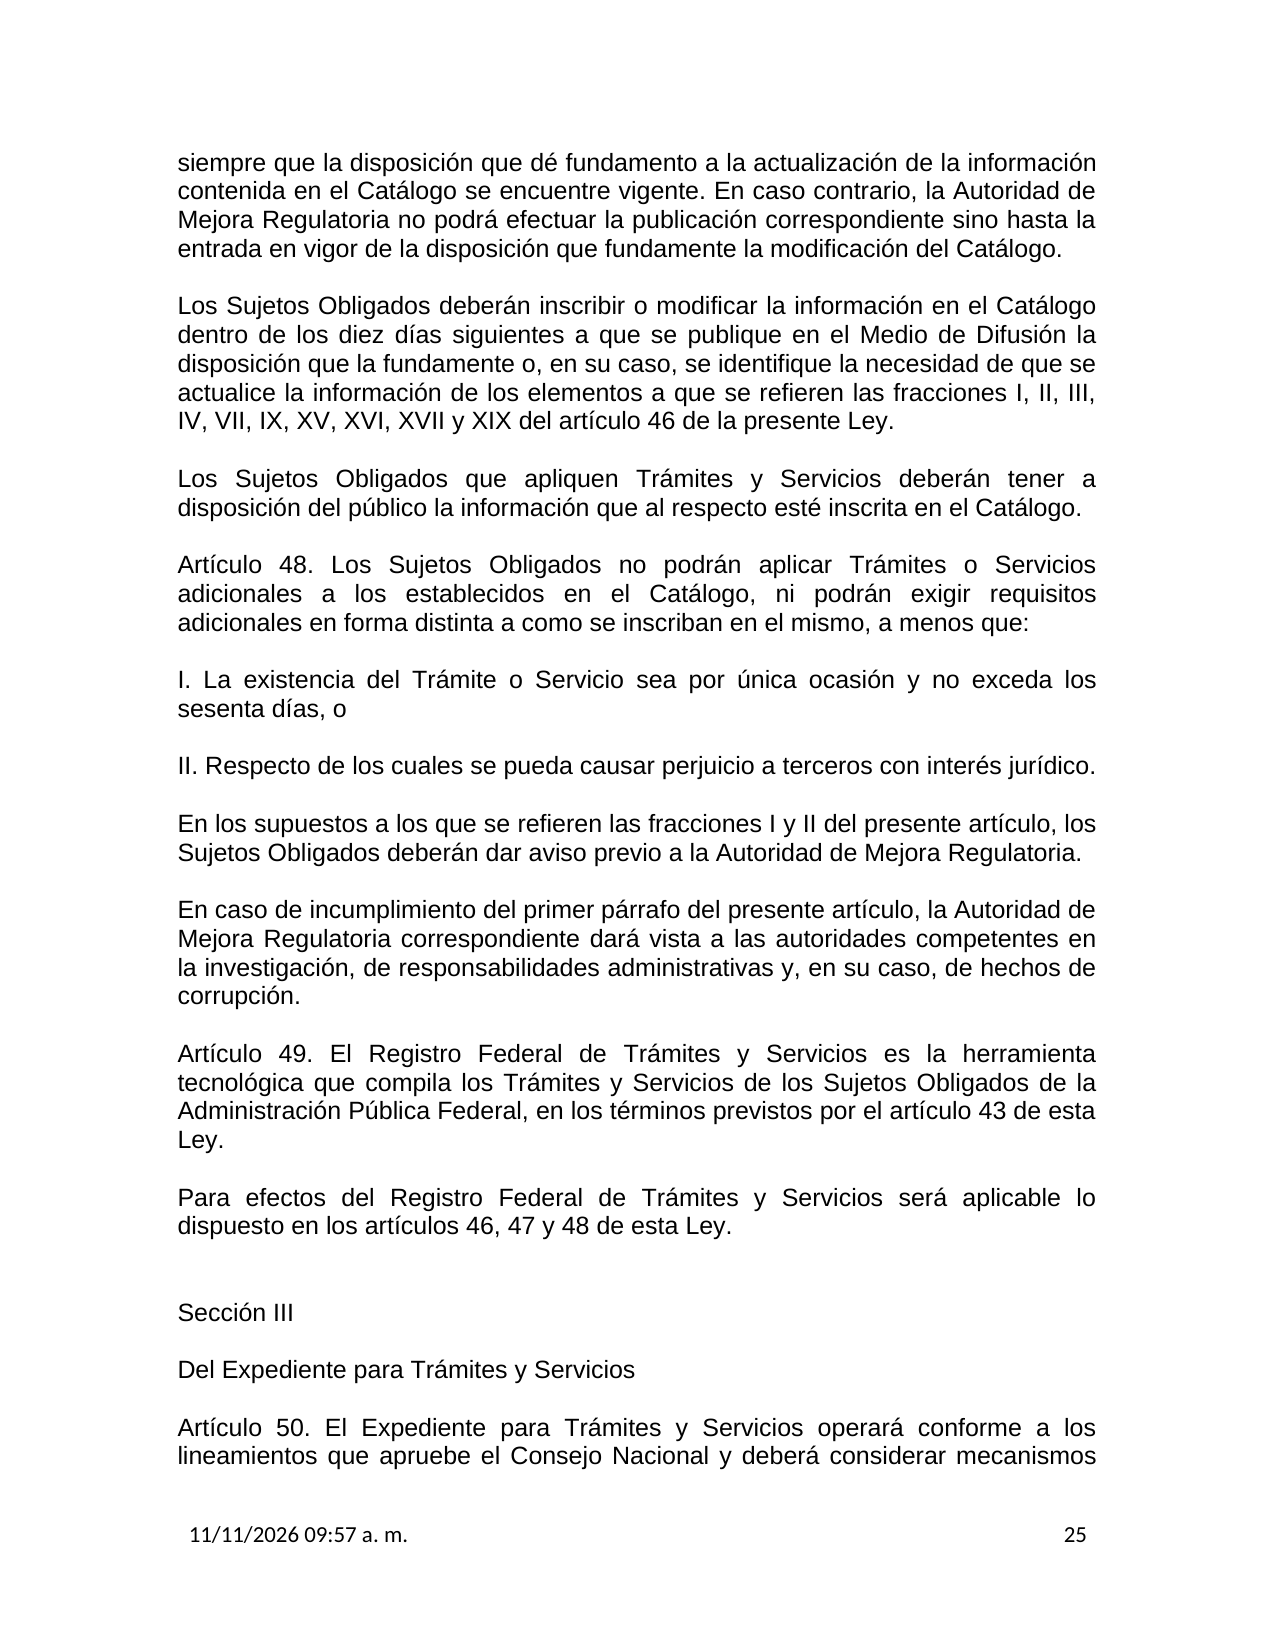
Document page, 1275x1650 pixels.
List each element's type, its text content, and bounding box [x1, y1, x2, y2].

text II. Respecto de los cuales se pueda causar perjuicio a terceros con interés jurídico. [177, 751, 1098, 780]
text Artículo 48. Los Sujetos Obligados no podrán aplicar Trámites o Servicios adicionales a los establecidos en el Catálogo, ni podrán exigir requisitos adicionales en forma distinta a como se inscriban en el mismo, a menos que: [177, 550, 1098, 636]
text Del Expediente para Trámites y Servicios [177, 1355, 1098, 1384]
text En los supuestos a los que se refieren las fracciones I y II del presente artículo, los Sujetos Obligados deberán dar aviso previo a la Autoridad de Mejora Regulatoria. [177, 809, 1098, 866]
text Sección III [177, 1298, 1098, 1326]
text I. La existencia del Trámite o Servicio sea por única ocasión y no exceda los sesenta días, o [177, 665, 1098, 723]
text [177, 1413, 1098, 1470]
text Los Sujetos Obligados que apliquen Trámites y Servicios deberán tener a disposición del público la información que al respecto esté inscrita en el Catálogo. [177, 464, 1098, 521]
text Artículo 49. El Registro Federal de Trámites y Servicios es la herramienta tecnológica que compila los Trámites y Servicios de los Sujetos Obligados de la Administración Pública Federal, en los términos previstos por el artículo 43 de esta Ley. [177, 1039, 1098, 1154]
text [177, 148, 1098, 263]
text En caso de incumplimiento del primer párrafo del presente artículo, la Autoridad de Mejora Regulatoria correspondiente dará vista a las autoridades competentes en la investigación, de responsabilidades administrativas y, en su caso, de hechos de corrupción. [177, 895, 1098, 1010]
text Los Sujetos Obligados deberán inscribir o modificar la información en el Catálogo dentro de los diez días siguientes a que se publique en el Medio de Difusión la disposición que la fundamente o, en su caso, se identifique la necesidad de que se actualice la información de los elementos a que se refieren las fracciones I, II, III, IV, VII, IX, XV, XVI, XVII y XIX del artículo 46 de la presente Ley. [177, 291, 1098, 435]
text Para efectos del Registro Federal de Trámites y Servicios será aplicable lo dispuesto en los artículos 46, 47 y 48 de esta Ley. [177, 1183, 1098, 1240]
